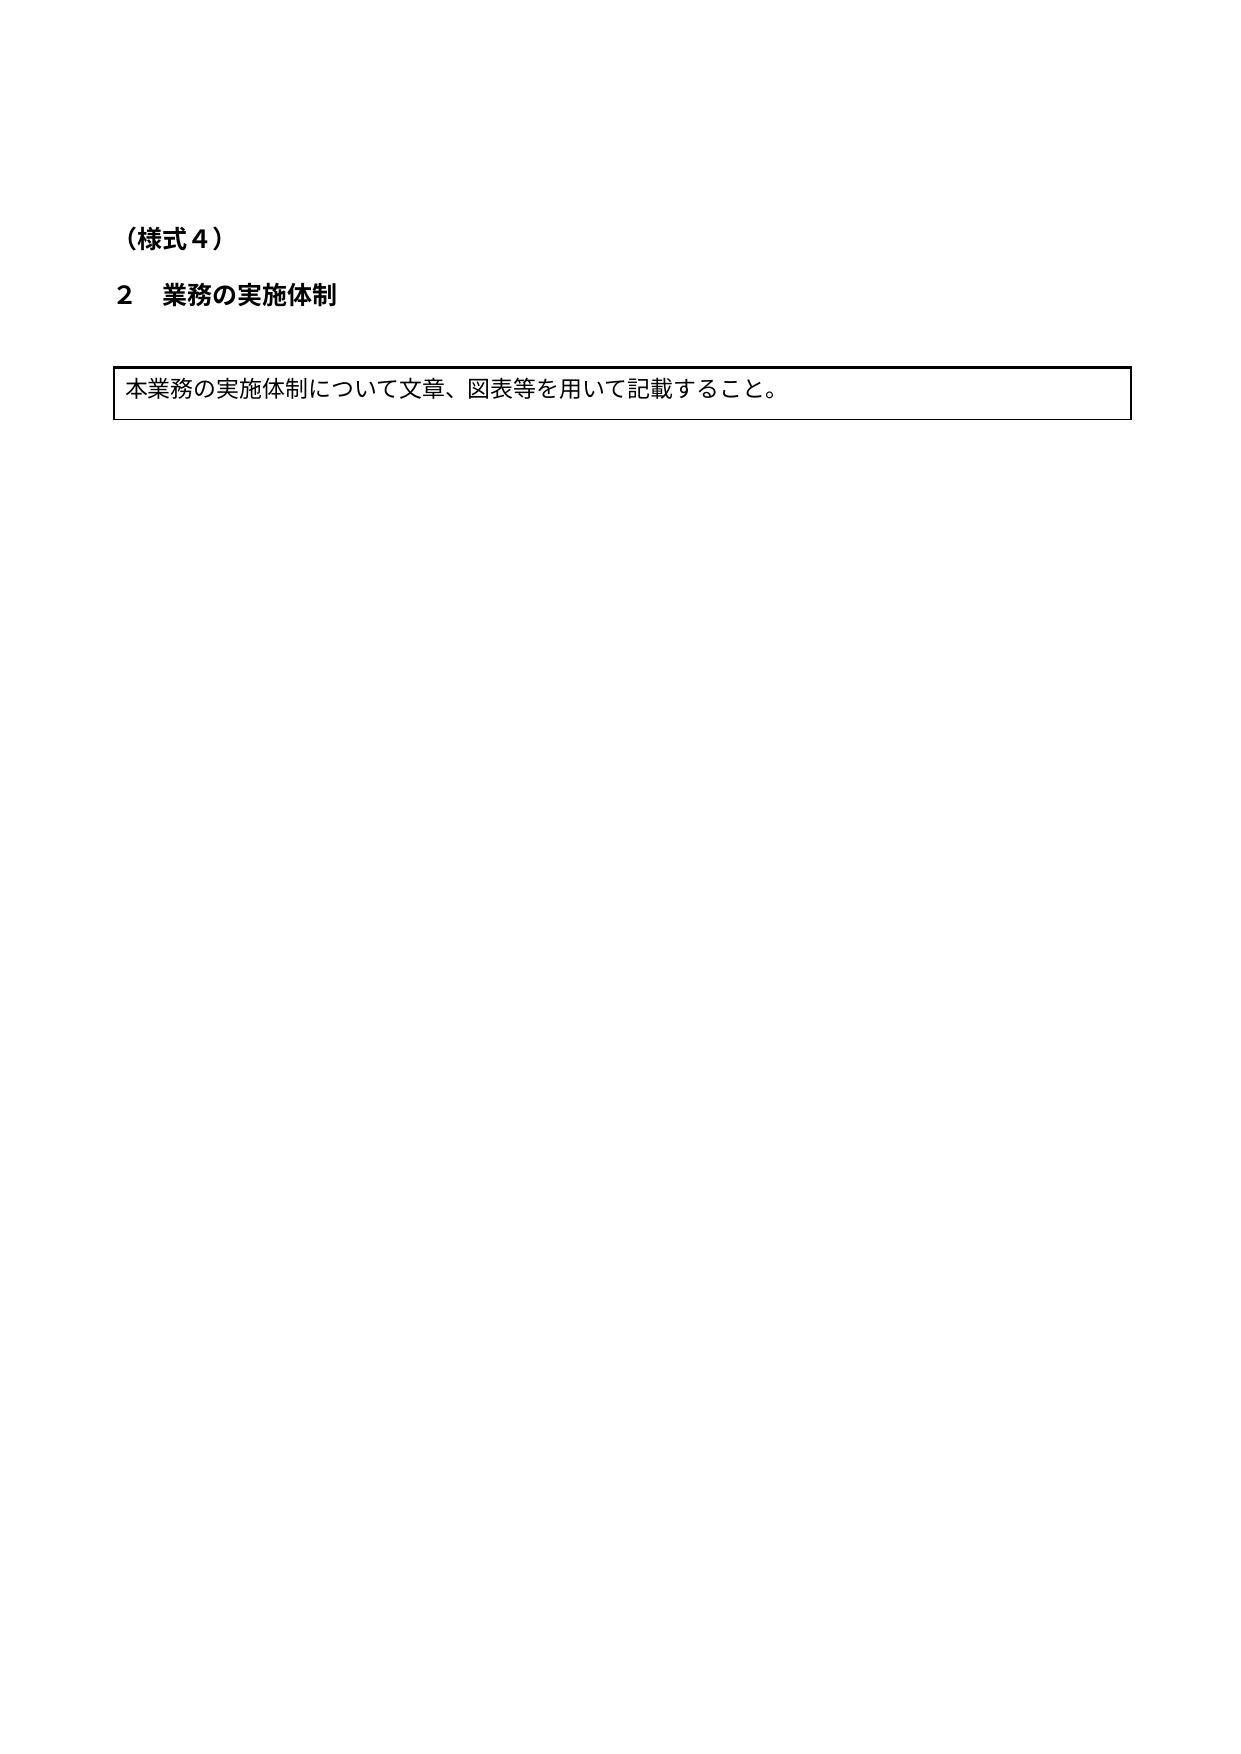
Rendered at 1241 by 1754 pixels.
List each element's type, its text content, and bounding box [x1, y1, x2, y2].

table_header 本業務の実施体制について文章、図表等を用いて記載すること。 [115, 369, 1130, 418]
text （様式４） [112, 219, 1128, 256]
text ２ 業務の実施体制 [112, 274, 1128, 312]
